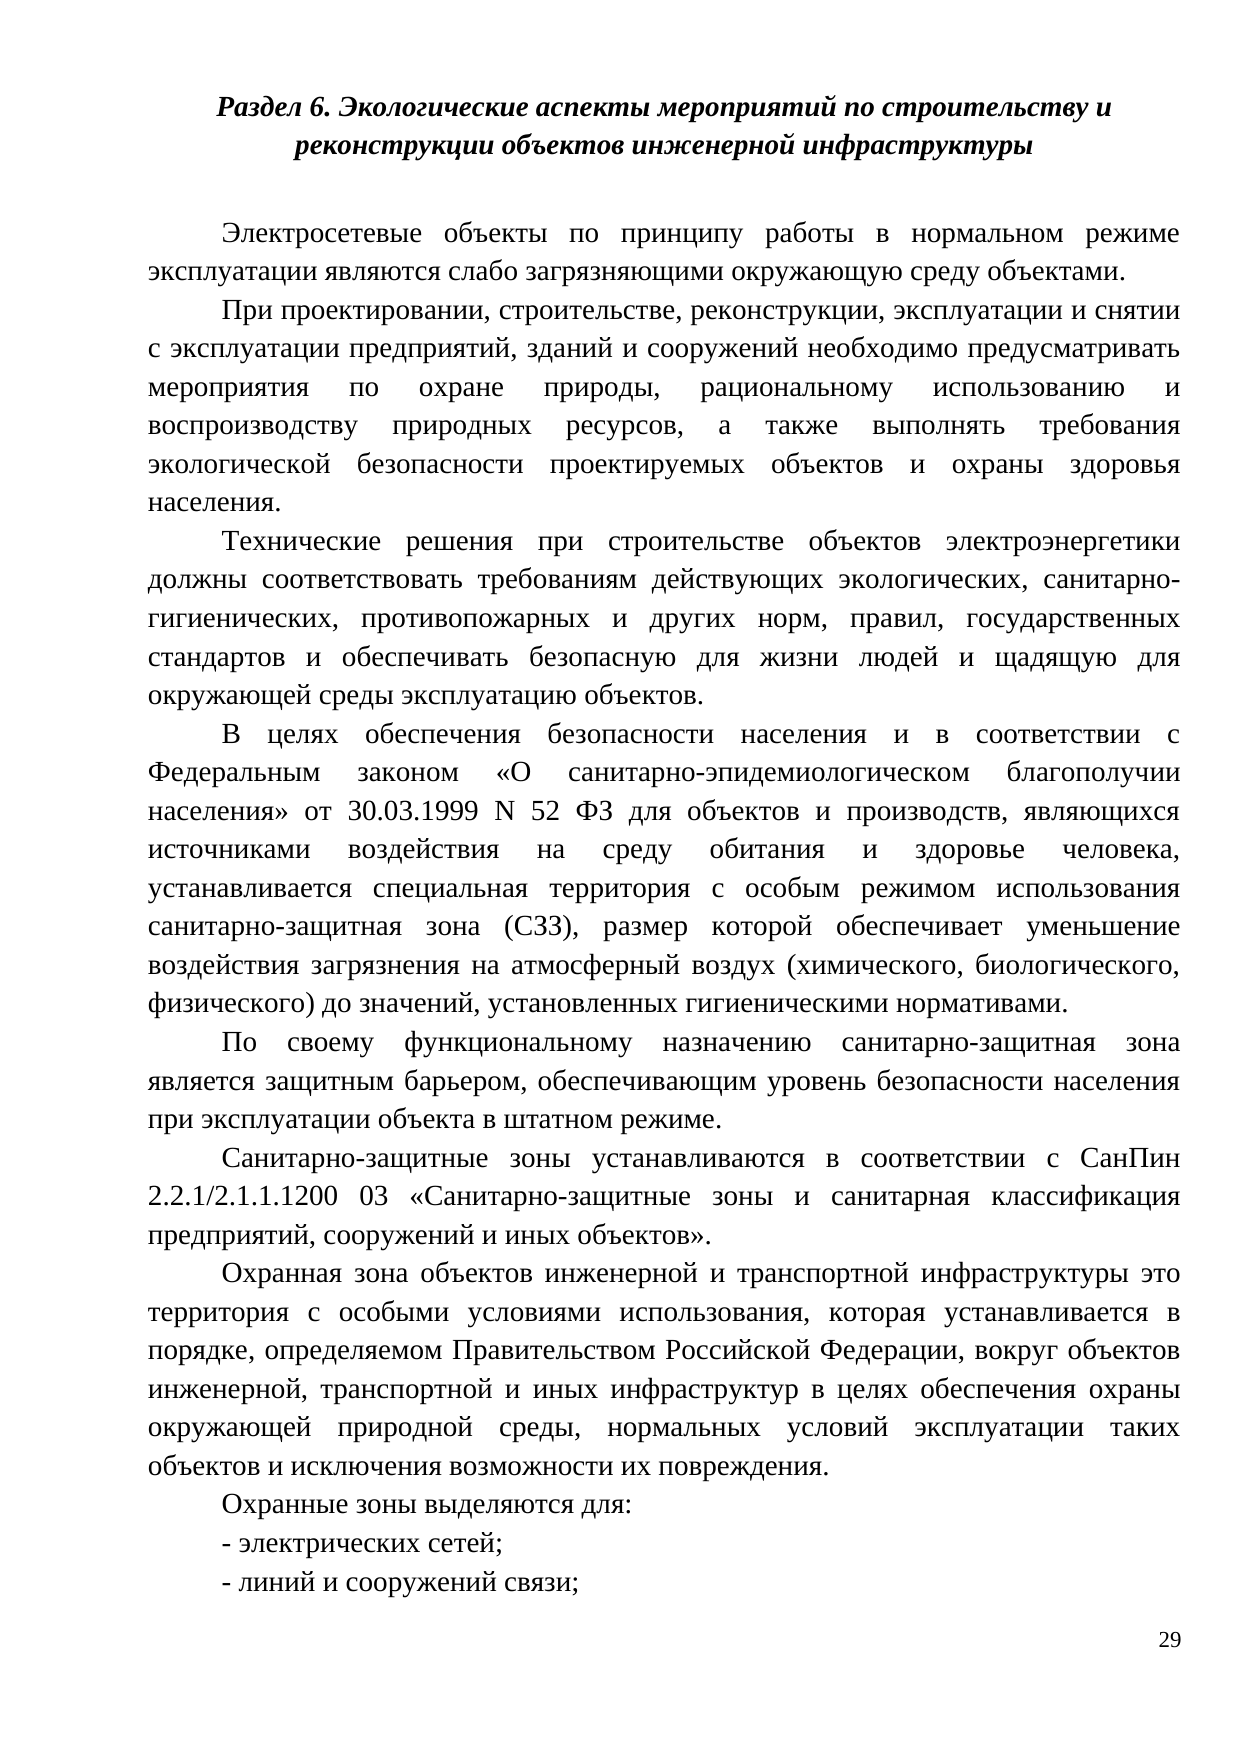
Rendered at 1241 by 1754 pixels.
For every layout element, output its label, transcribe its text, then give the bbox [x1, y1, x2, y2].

text Санитарно-защитные зоны устанавливаются в соответствии с СанПин 2.2.1/2.1.1.1200 03 «Санитарно-защитные зоны и санитарная классификация предприятий, сооружений и иных объектов». [148, 1140, 1181, 1250]
list Раздел 6. Экологические аспекты мероприятий по строительству и реконструкции объектов инженерной инфраструктуры [148, 89, 1181, 161]
text При проектировании, строительстве, реконструкции, эксплуатации и снятии с эксплуатации предприятий, зданий и сооружений необходимо предусматривать мероприятия по охране природы, рациональному использованию и воспроизводству природных ресурсов, а также выполнять требования экологической безопасности проектируемых объектов и охраны здоровья населения. [148, 292, 1181, 518]
text Электросетевые объекты по принципу работы в нормальном режиме эксплуатации являются слабо загрязняющими окружающую среду объектами. [148, 215, 1181, 287]
text Охранная зона объектов инженерной и транспортной инфраструктуры это территория с особыми условиями использования, которая устанавливается в порядке, определяемом Правительством Российской Федерации, вокруг объектов инженерной, транспортной и иных инфраструктур в целях обеспечения охраны окружающей природной среды, нормальных условий эксплуатации таких объектов и исключения возможности их повреждения. [148, 1255, 1181, 1482]
text - электрических сетей; [148, 1525, 1181, 1559]
text Технические решения при строительстве объектов электроэнергетики должны соответствовать требованиям действующих экологических, санитарно-гигиенических, противопожарных и других норм, правил, государственных стандартов и обеспечивать безопасную для жизни людей и щадящую для окружающей среды эксплуатацию объектов. [148, 523, 1181, 711]
text В целях обеспечения безопасности населения и в соответствии с Федеральным законом «О санитарно-эпидемиологическом благополучии населения» от 30.03.1999 N 52 ФЗ для объектов и производств, являющихся источниками воздействия на среду обитания и здоровье человека, устанавливается специальная территория с особым режимом использования санитарно-защитная зона (СЗЗ), размер которой обеспечивает уменьшение воздействия загрязнения на атмосферный воздух (химического, биологического, физического) до значений, установленных гигиеническими нормативами. [148, 716, 1181, 1019]
text Охранные зоны выделяются для: [148, 1487, 1181, 1520]
text - линий и сооружений связи; [148, 1564, 1181, 1597]
text По своему функциональному назначению санитарно-защитная зона является защитным барьером, обеспечивающим уровень безопасности населения при эксплуатации объекта в штатном режиме. [148, 1024, 1181, 1135]
